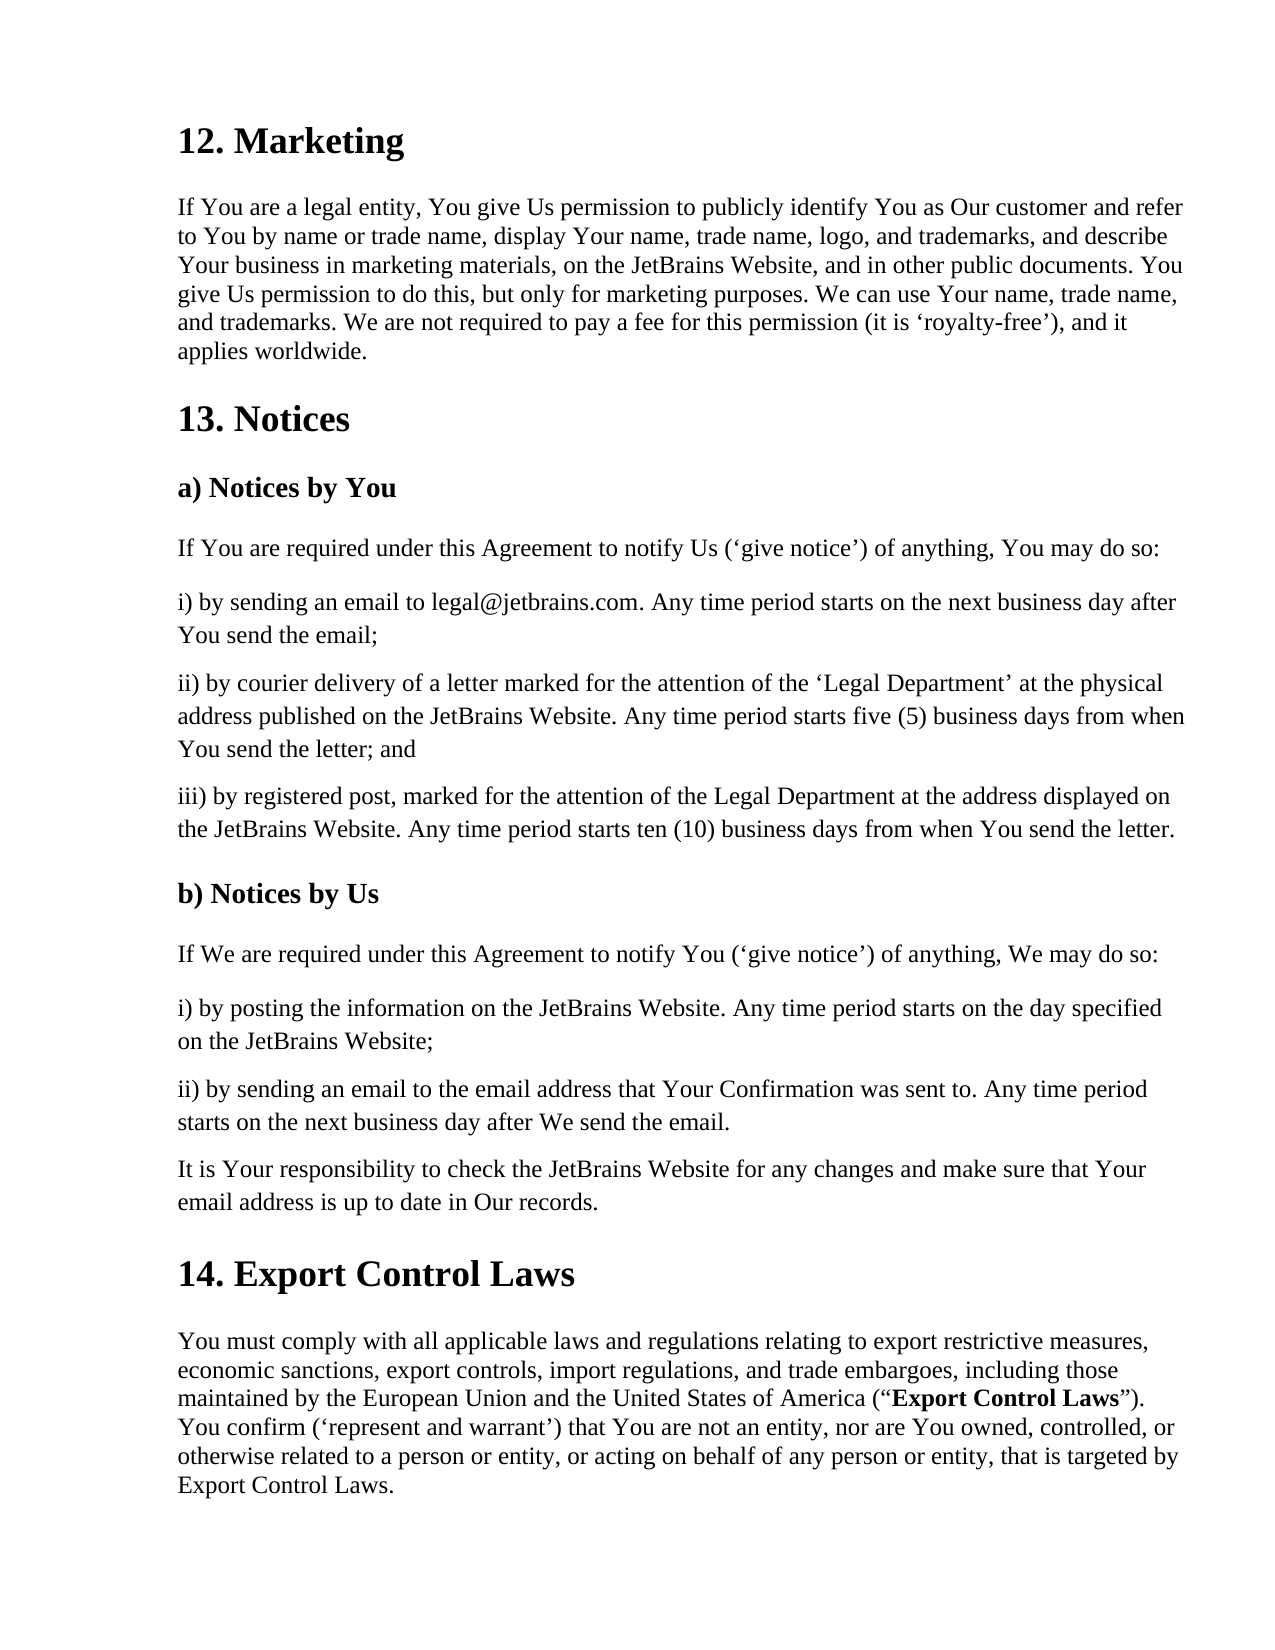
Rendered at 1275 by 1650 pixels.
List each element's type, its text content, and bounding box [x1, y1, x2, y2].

text It is Your responsibility to check the JetBrains Website for any changes and make sure that Your email address is up to date in Our records. [177, 1154, 1186, 1216]
text ii) by sending an email to the email address that Your Confirmation was sent to. Any time period starts on the next business day after We send the email. [177, 1074, 1186, 1135]
subtitle b) Notices by Us [177, 877, 1186, 910]
subtitle 13. Notices [177, 396, 1186, 439]
subtitle 12. Marketing [177, 118, 1186, 161]
text i) by sending an email to legal@jetbrains.com. Any time period starts on the next business day after You send the email; [177, 587, 1186, 649]
text ii) by courier delivery of a letter marked for the attention of the ‘Legal Department’ at the physical address published on the JetBrains Website. Any time period starts five (5) business days from when You send the letter; and [177, 668, 1186, 762]
text iii) by registered post, marked for the attention of the Legal Department at the address displayed on the JetBrains Website. Any time period starts ten (10) business days from when You send the letter. [177, 781, 1186, 843]
subtitle a) Notices by You [177, 471, 1186, 504]
text i) by posting the information on the JetBrains Website. Any time period starts on the day specified on the JetBrains Website; [177, 993, 1186, 1055]
subtitle 14. Export Control Laws [177, 1252, 1186, 1295]
